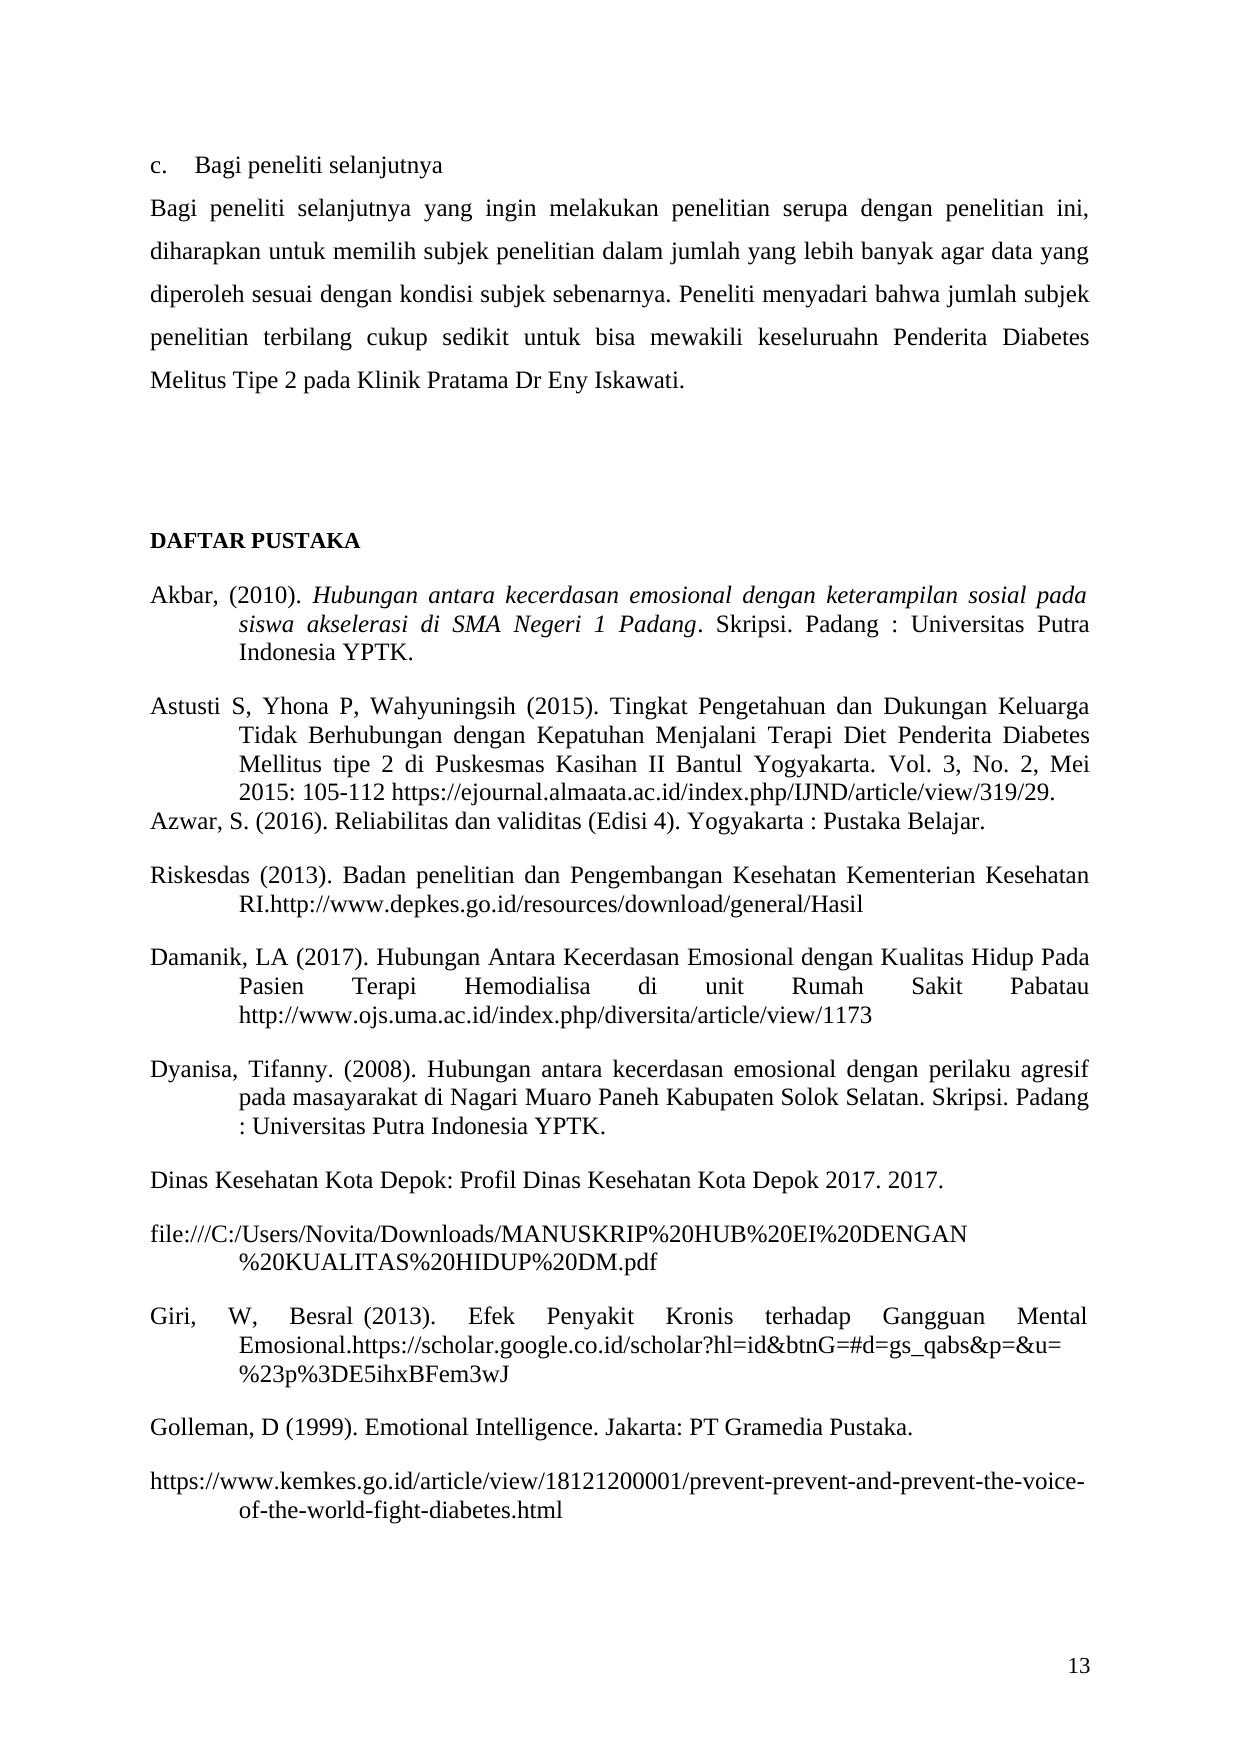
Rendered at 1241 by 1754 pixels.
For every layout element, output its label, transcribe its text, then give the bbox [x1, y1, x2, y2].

text Azwar, S. (2016). Reliabilitas dan validitas (Edisi 4). Yogyakarta : Pustaka Belajar. [150, 806, 1090, 835]
text Golleman, D (1999). Emotional Intelligence. Jakarta: PT Gramedia Pustaka. [150, 1412, 1090, 1441]
text https://www.kemkes.go.id/article/view/18121200001/prevent-prevent-and-prevent-the-voice-of-the-world-fight-diabetes.html [150, 1466, 1090, 1524]
text Akbar, (2010). Hubungan antara kecerdasan emosional dengan keterampilan sosial pada siswa akselerasi di SMA Negeri 1 Padang. Skripsi. Padang : Universitas Putra Indonesia YPTK. [150, 580, 1090, 666]
text DAFTAR PUSTAKA [150, 527, 1090, 553]
text file:///C:/Users/Novita/Downloads/MANUSKRIP%20HUB%20EI%20DENGAN%20KUALITAS%20HIDUP%20DM.pdf [150, 1219, 1090, 1276]
text Astusti S, Yhona P, Wahyuningsih (2015). Tingkat Pengetahuan dan Dukungan Keluarga Tidak Berhubungan dengan Kepatuhan Menjalani Terapi Diet Penderita Diabetes Mellitus tipe 2 di Puskesmas Kasihan II Bantul Yogyakarta. Vol. 3, No. 2, Mei 2015: 105-112 https://ejournal.almaata.ac.id/index.php/IJND/article/view/319/29. [150, 691, 1090, 806]
text Dinas Kesehatan Kota Depok: Profil Dinas Kesehatan Kota Depok 2017. 2017. [150, 1165, 1090, 1194]
text Riskesdas (2013). Badan penelitian dan Pengembangan Kesehatan Kementerian Kesehatan RI.http://www.depkes.go.id/resources/download/general/Hasil [150, 860, 1090, 917]
text Dyanisa, Tifanny. (2008). Hubungan antara kecerdasan emosional dengan perilaku agresif pada masayarakat di Nagari Muaro Paneh Kabupaten Solok Selatan. Skripsi. Padang : Universitas Putra Indonesia YPTK. [150, 1054, 1090, 1140]
text Damanik, LA (2017). Hubungan Antara Kecerdasan Emosional dengan Kualitas Hidup Pada Pasien Terapi Hemodialisa di unit Rumah Sakit Pabatau http://www.ojs.uma.ac.id/index.php/diversita/article/view/1173 [150, 942, 1090, 1029]
list Bagi peneliti selanjutnya [150, 150, 1090, 179]
text Bagi peneliti selanjutnya yang ingin melakukan penelitian serupa dengan penelitian ini, diharapkan untuk memilih subjek penelitian dalam jumlah yang lebih banyak agar data yang diperoleh sesuai dengan kondisi subjek sebenarnya. Peneliti menyadari bahwa jumlah subjek penelitian terbilang cukup sedikit untuk bisa mewakili keseluruahn Penderita Diabetes Melitus Tipe 2 pada Klinik Pratama Dr Eny Iskawati. [150, 193, 1090, 394]
text Giri, W, Besral (2013). Efek Penyakit Kronis terhadap Gangguan Mental Emosional.https://scholar.google.co.id/scholar?hl=id&btnG=#d=gs_qabs&p=&u=%23p%3DE5ihxBFem3wJ [150, 1301, 1090, 1387]
